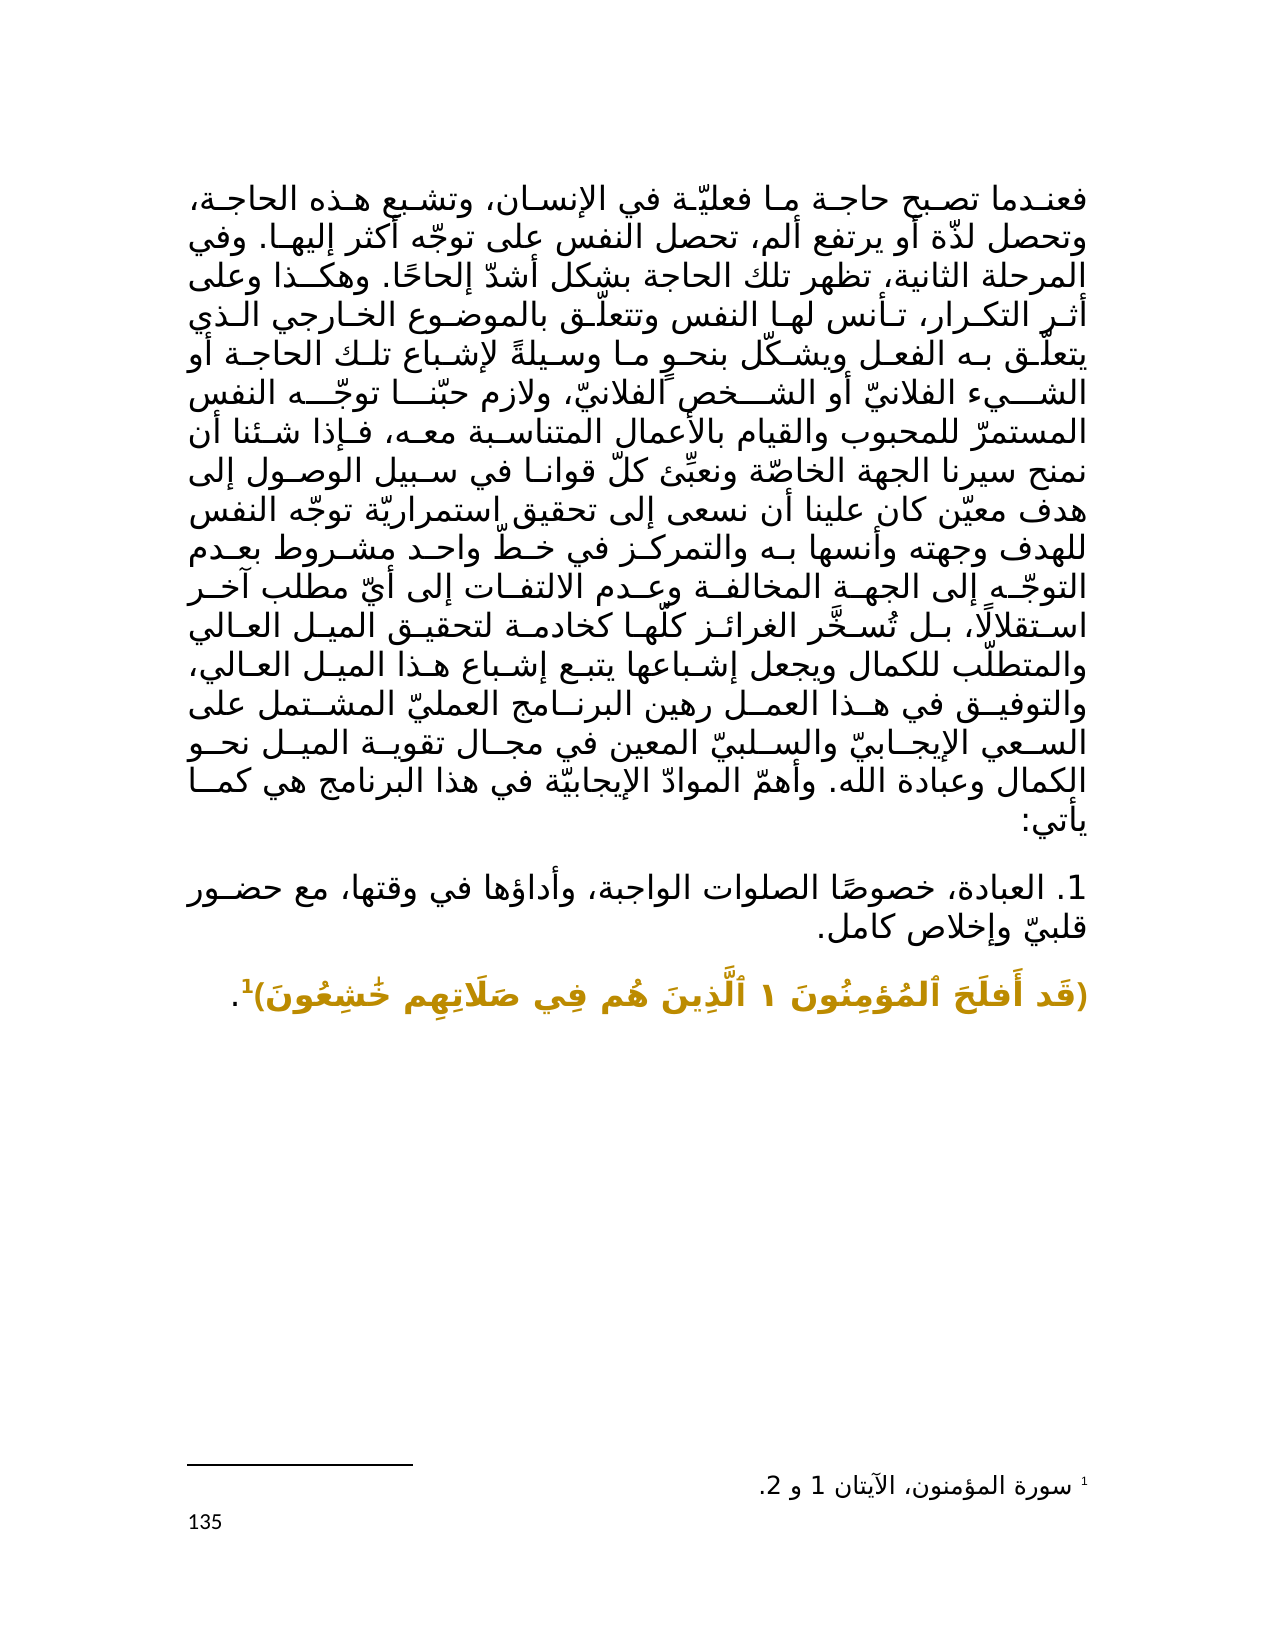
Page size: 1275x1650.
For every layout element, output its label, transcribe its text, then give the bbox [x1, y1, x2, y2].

text ﴿قَد أَفلَحَ ٱلمُؤمِنُونَ ١ ٱلَّذِينَ هُم فِي صَلَاتِهِم خَٰشِعُونَ﴾. [187, 976, 1087, 1014]
text فعندما تصبح حاجة ما فعليّة في الإنسان، وتشبع هذه الحاجة، وتحصل لذّة أو يرتفع ألم، تحصل النفس على توجّه أكثر إليها. وفي المرحلة الثانية، تظهر تلك الحاجة بشكل أشدّ إلحاحًا. وهكذا وعلى أثر التكرار، تأنس لها النفس وتتعلّق بالموضوع الخارجي الذي يتعلّق به الفعل ويشكّل بنحوٍ ما وسيلةً لإشباع تلك الحاجة أو الشيء الفلانيّ أو الشخص الفلانيّ، ولازم حبّنا توجّه النفس المستمرّ للمحبوب والقيام بالأعمال المتناسبة معه، فإذا شئنا أن نمنح سيرنا الجهة الخاصّة ونعبِّئ كلّ قوانا في سبيل الوصول إلى هدف معيّن كان علينا أن نسعى إلى تحقيق استمراريّة توجّه النفس للهدف وجهته وأنسها به والتمركز في خطّ واحد مشروط بعدم التوجّه إلى الجهة المخالفة وعدم الالتفات إلى أيّ مطلب آخر استقلالًا، بل تُسخَّر الغرائز كلّها كخادمة لتحقيق الميل العالي والمتطلّب للكمال ويجعل إشباعها يتبع إشباع هذا الميل العالي، والتوفيق في هذا العمل رهين البرنامج العمليّ المشتمل على السعي الإيجابيّ والسلبيّ المعين في مجال تقوية الميل نحو الكمال وعبادة الله. وأهمّ الموادّ الإيجابيّة في هذا البرنامج هي كما يأتي: [187, 179, 1087, 840]
text 1. العبادة، خصوصًا الصلوات الواجبة، وأداؤها في وقتها، مع حضور قلبيّ وإخلاص كامل. [187, 869, 1087, 947]
